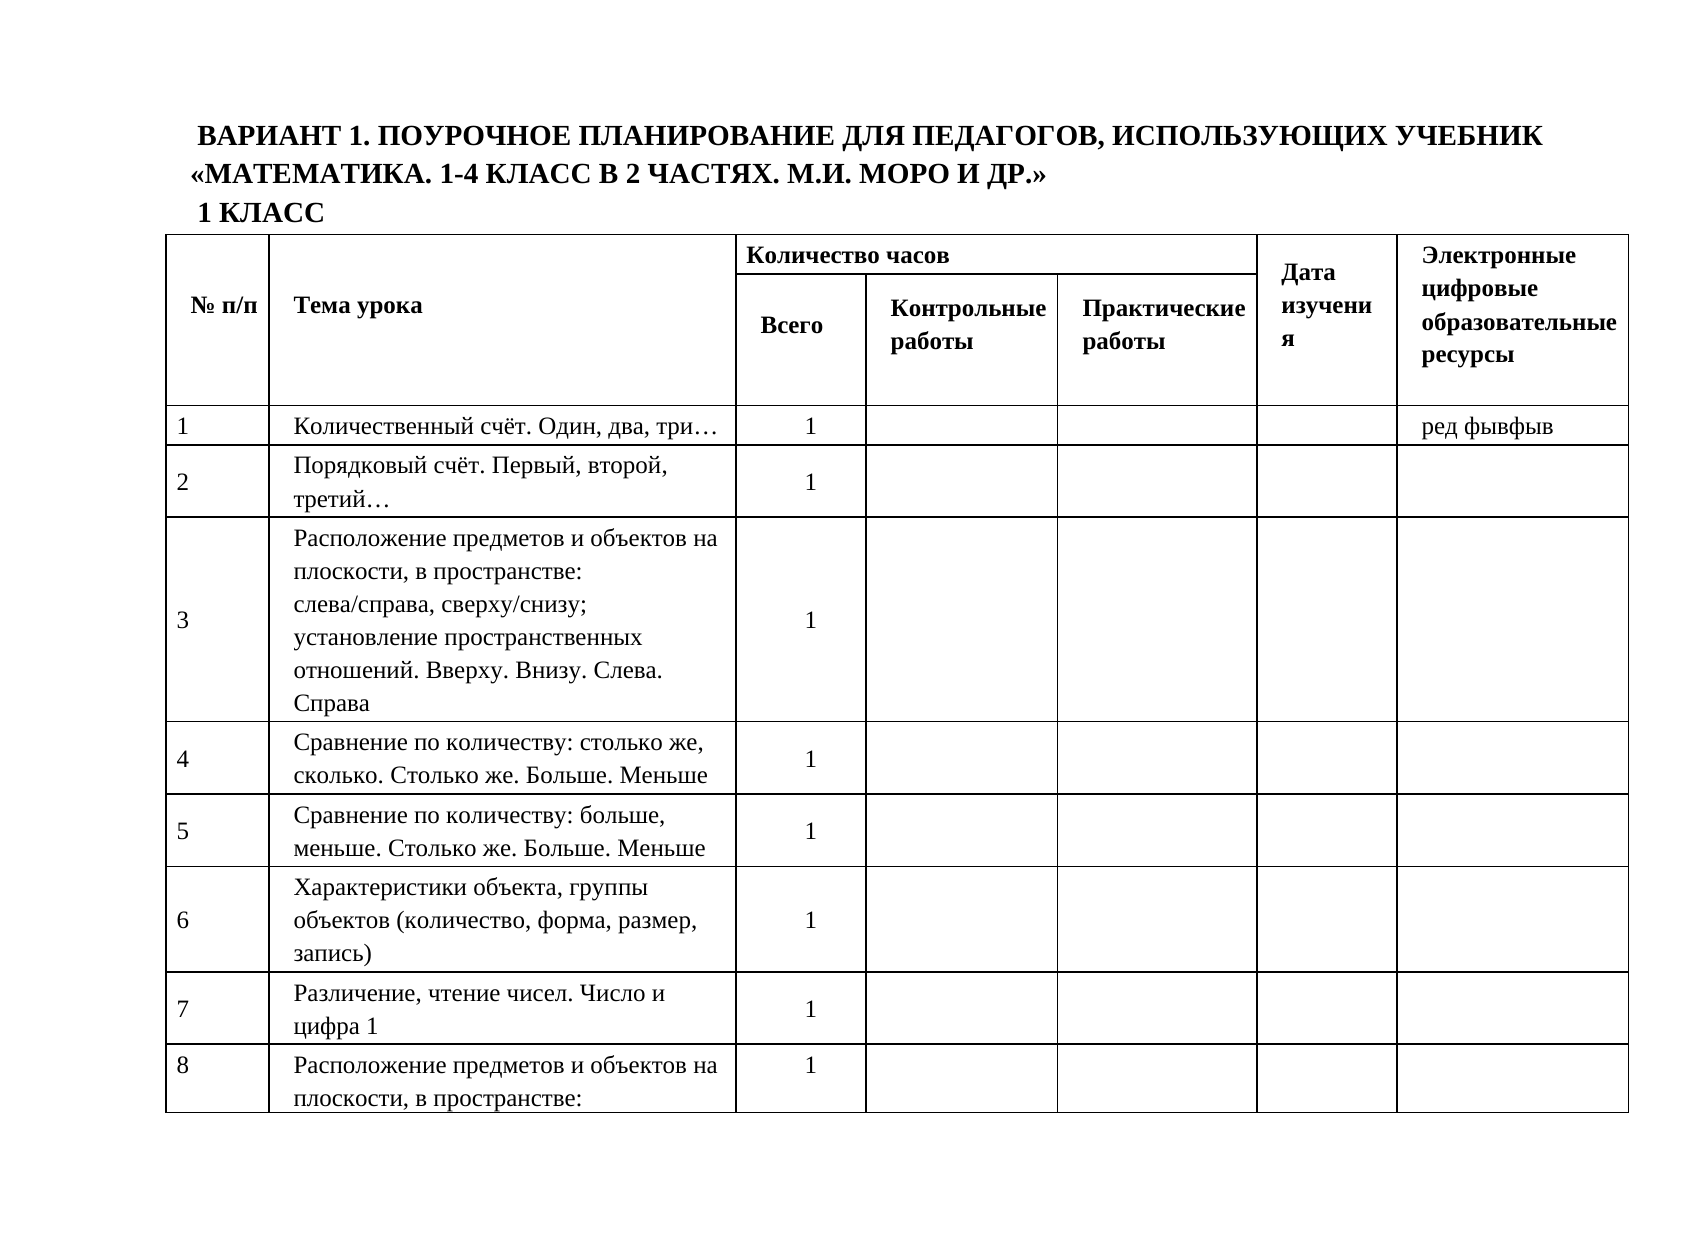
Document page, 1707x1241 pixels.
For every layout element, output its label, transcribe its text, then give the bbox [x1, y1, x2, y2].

table_cell [1058, 722, 1256, 793]
table_cell [1058, 446, 1256, 516]
table_cell 1 [737, 795, 865, 866]
table_cell 1 [737, 446, 865, 516]
table_cell [1058, 518, 1256, 721]
table_cell Порядковый счёт. Первый, второй, третий… [270, 446, 735, 516]
table_cell 1 [737, 867, 865, 971]
table_cell [867, 518, 1057, 721]
table_cell 1 [737, 1045, 865, 1112]
table_cell [867, 722, 1057, 793]
table_cell Всего [737, 275, 865, 404]
table_cell [1398, 722, 1628, 793]
table_header Количество часов [737, 235, 1256, 273]
table_cell [1058, 406, 1256, 444]
table_cell 8 [167, 1045, 268, 1112]
table_cell Контрольные работы [867, 275, 1057, 404]
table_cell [270, 1045, 735, 1112]
table_cell 1 [737, 406, 865, 444]
table_cell [867, 867, 1057, 971]
table_cell 2 [167, 446, 268, 516]
table_cell 4 [167, 722, 268, 793]
text ВАРИАНТ 1. ПОУРОЧНОЕ ПЛАНИРОВАНИЕ ДЛЯ ПЕДАГОГОВ, ИСПОЛЬЗУЮЩИХ УЧЕБНИК «МАТЕМАТИКА. 1-4 КЛАСС В 2 ЧАСТЯХ. М.И. МОРО И ДР.» [190, 118, 1618, 190]
table_cell [1058, 1045, 1256, 1112]
table_cell 7 [167, 973, 268, 1043]
table_cell Сравнение по количеству: столько же, сколько. Столько же. Больше. Меньше [270, 722, 735, 793]
table_cell Различение, чтение чисел. Число и цифра 1 [270, 973, 735, 1043]
table_cell [1398, 446, 1628, 516]
table_cell [867, 1045, 1057, 1112]
text 1 КЛАСС [190, 195, 1618, 229]
table_cell Расположение предметов и объектов на плоскости, в пространстве: слева/справа, сверху/снизу; установление пространственных отношений. Вверху. Внизу. Слева. Справа [270, 518, 735, 721]
table_header Электронные цифровые образовательные ресурсы [1398, 235, 1628, 404]
table_cell [1398, 1045, 1628, 1112]
table_header Тема урока [270, 235, 735, 404]
table_cell [1258, 867, 1396, 971]
table_cell [1398, 867, 1628, 971]
table_header № п/п [167, 235, 268, 404]
table_cell 1 [737, 973, 865, 1043]
table_cell [1058, 973, 1256, 1043]
table_cell [1258, 406, 1396, 444]
table_cell [867, 795, 1057, 866]
table_cell 3 [167, 518, 268, 721]
table_cell 5 [167, 795, 268, 866]
table_cell [1258, 1045, 1396, 1112]
table_cell 6 [167, 867, 268, 971]
table_cell [1258, 973, 1396, 1043]
table_cell [867, 973, 1057, 1043]
table_cell Практические работы [1058, 275, 1256, 404]
table_cell [1058, 867, 1256, 971]
table_cell [1258, 795, 1396, 866]
table_cell [1398, 973, 1628, 1043]
table_cell Сравнение по количеству: больше, меньше. Столько же. Больше. Меньше [270, 795, 735, 866]
table_cell [1258, 446, 1396, 516]
table_cell Характеристики объекта, группы объектов (количество, форма, размер, запись) [270, 867, 735, 971]
table_cell [1398, 795, 1628, 866]
table_cell ред фывфыв [1398, 406, 1628, 444]
table_cell 1 [737, 518, 865, 721]
table_header Дата изучения [1258, 235, 1396, 404]
table_cell [1258, 518, 1396, 721]
table_cell [1258, 722, 1396, 793]
table_cell [1058, 795, 1256, 866]
table_cell [867, 446, 1057, 516]
table_cell [867, 406, 1057, 444]
table_cell [1398, 518, 1628, 721]
table_cell 1 [737, 722, 865, 793]
table_cell Количественный счёт. Один, два, три… [270, 406, 735, 444]
table_cell 1 [167, 406, 268, 444]
